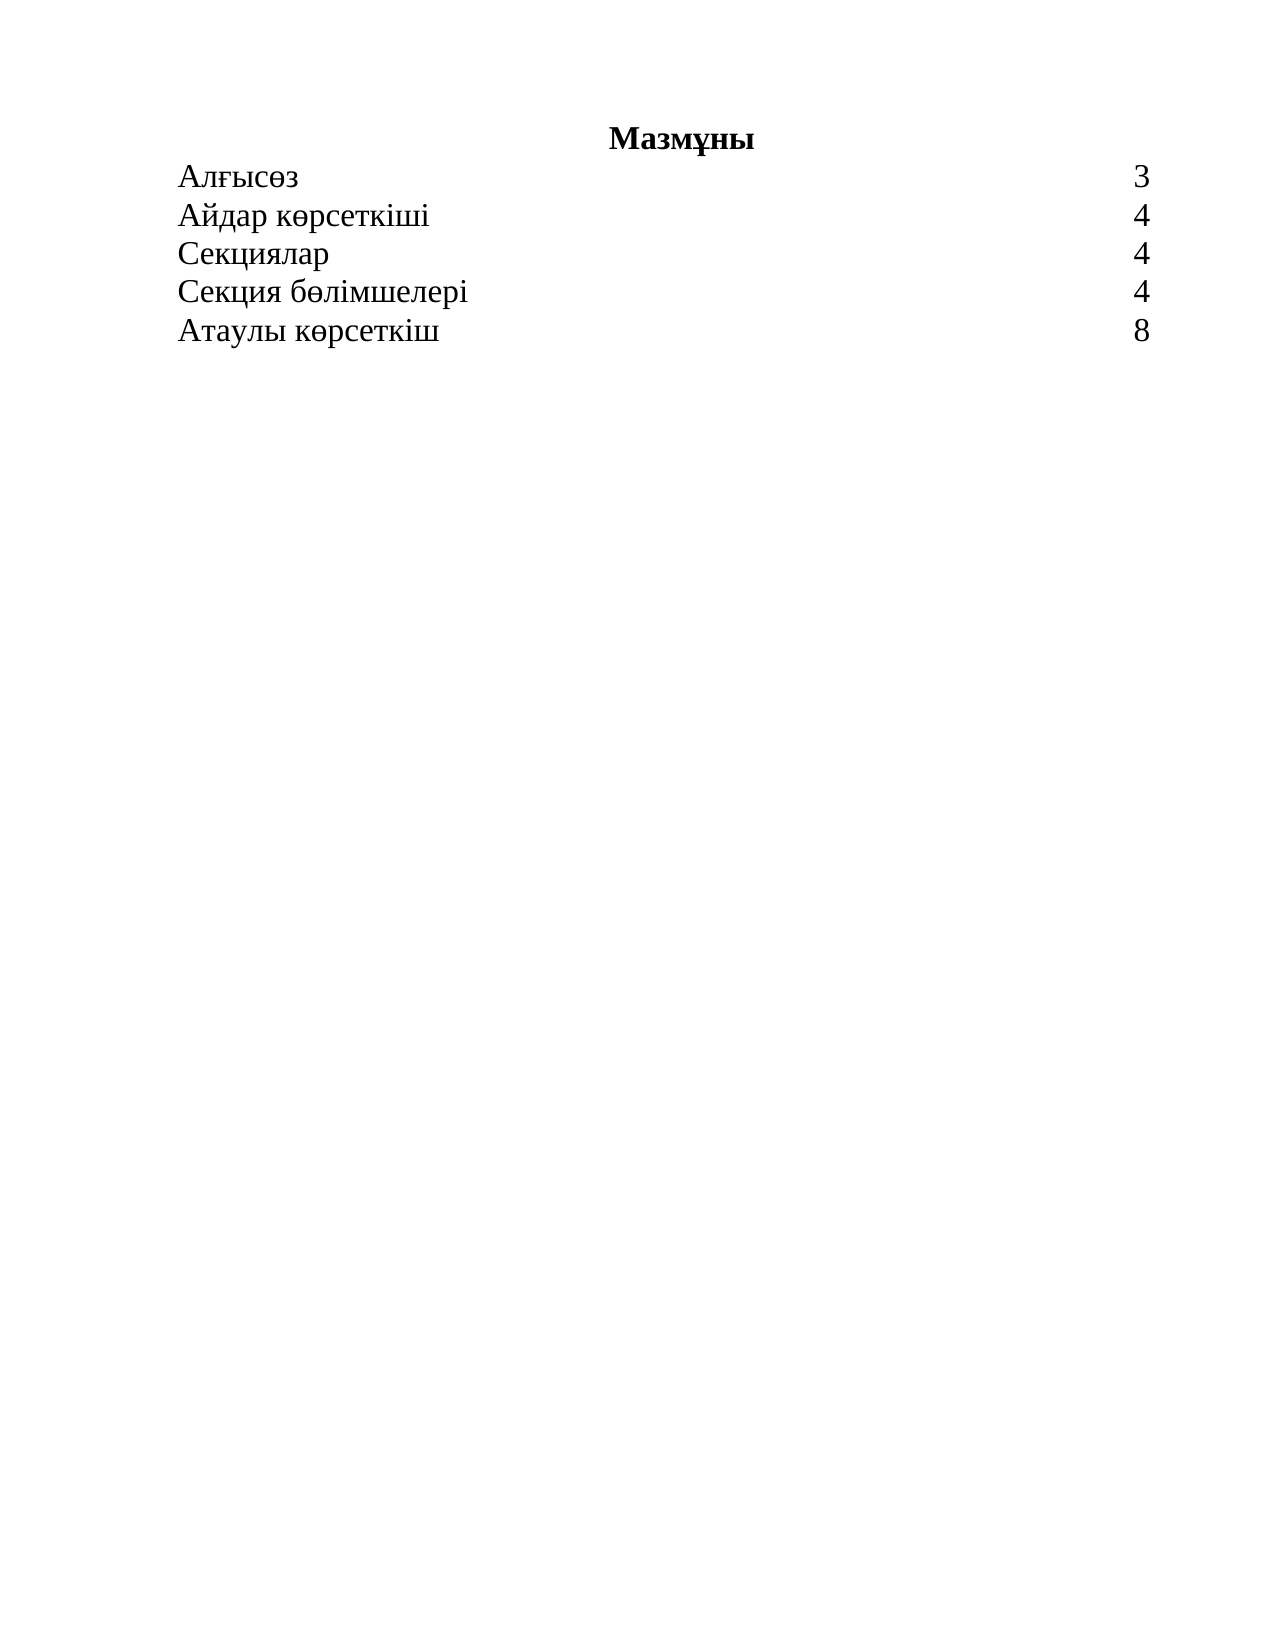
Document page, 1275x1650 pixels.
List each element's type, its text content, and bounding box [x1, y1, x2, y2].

table_cell 4 [1122, 233, 1181, 271]
table_cell Секция бөлімшелері [166, 271, 1122, 310]
table_cell Айдар көрсеткіші [166, 195, 1122, 233]
table_cell Атаулы көрсеткіш [166, 310, 1122, 348]
text Мазмұны [177, 118, 1186, 156]
table_header 3 [1122, 156, 1181, 195]
table_header Алғысөз [166, 156, 1122, 195]
table_cell Секциялар [166, 233, 1122, 271]
table_cell 8 [1122, 310, 1181, 348]
table_cell 4 [1122, 195, 1181, 233]
table_cell 4 [1122, 271, 1181, 310]
